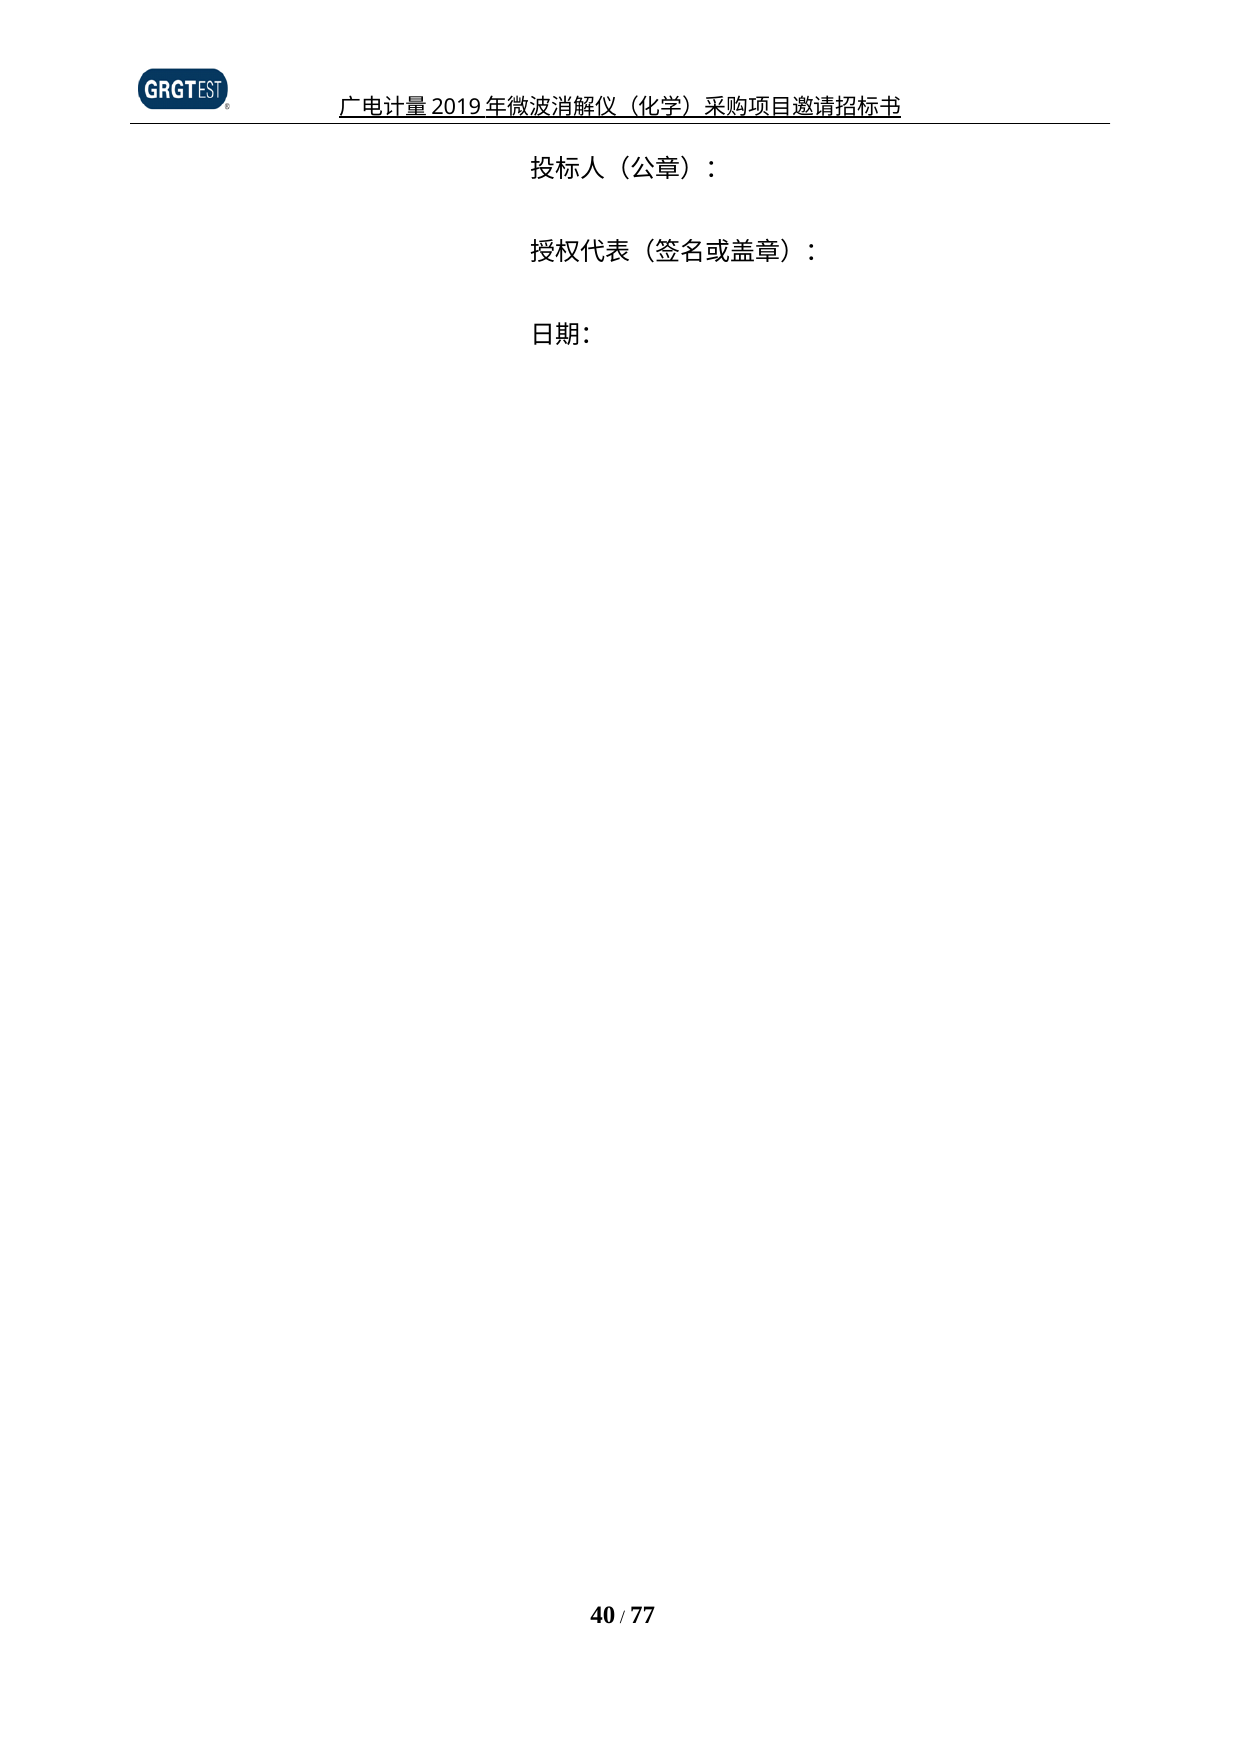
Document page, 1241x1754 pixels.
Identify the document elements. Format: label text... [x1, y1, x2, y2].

text 授权代表（签名或盖章）： [130, 217, 1110, 282]
text 投标人（公章）： [130, 134, 1110, 199]
text 日期： [130, 300, 1110, 365]
picture [135, 66, 231, 110]
